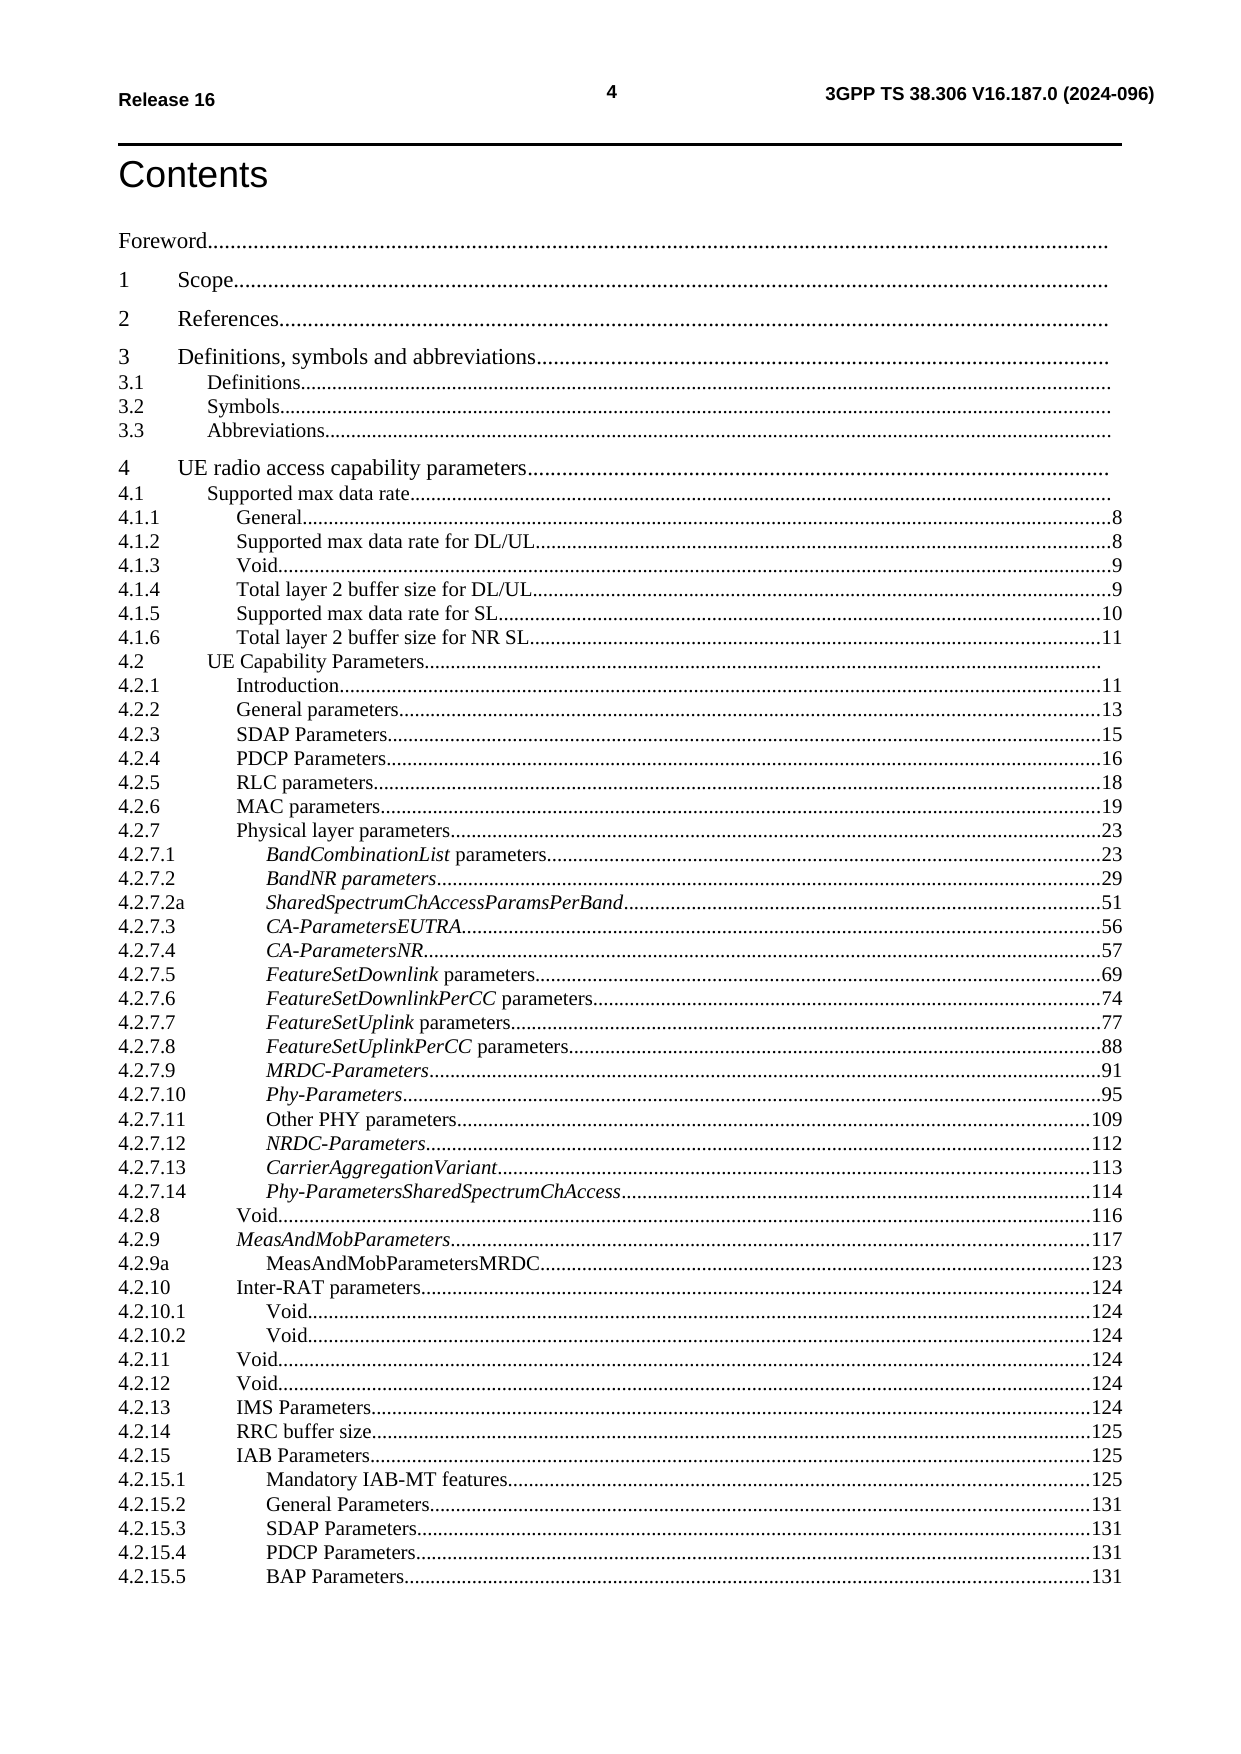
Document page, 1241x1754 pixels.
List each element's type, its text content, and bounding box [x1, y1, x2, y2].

text 3.3 Abbreviations 7 [118, 418, 1078, 442]
text 4.2.7.3 CA-ParametersEUTRA 56 [118, 914, 1122, 938]
text Foreword 5 [118, 227, 1078, 253]
text 4.2.15 IAB Parameters 125 [118, 1443, 1122, 1467]
text 4.2.8 Void 116 [118, 1203, 1122, 1227]
text 4.2.7.7 FeatureSetUplink parameters 77 [118, 1010, 1122, 1034]
text 4.2.15.5 BAP Parameters 131 [118, 1564, 1122, 1588]
text 4.2 UE Capability Parameters 11 [118, 649, 1078, 673]
text 4.1.4 Total layer 2 buffer size for DL/UL 9 [118, 577, 1122, 601]
text 1 Scope 6 [118, 266, 1078, 292]
text 4.2.15.3 SDAP Parameters 131 [118, 1516, 1122, 1539]
text 4.2.15.2 General Parameters 131 [118, 1491, 1122, 1516]
text 4.1.2 Supported max data rate for DL/UL 8 [118, 529, 1122, 553]
text 4.2.14 RRC buffer size 125 [118, 1419, 1122, 1443]
text Contents [118, 146, 1122, 196]
text 4.2.7.11 Other PHY parameters 109 [118, 1106, 1122, 1131]
text 4.2.5 RLC parameters 18 [118, 769, 1122, 794]
text 4.2.7.12 NRDC-Parameters 112 [118, 1131, 1122, 1154]
text 3 Definitions, symbols and abbreviations 7 [118, 343, 1078, 370]
text 4.1 Supported max data rate 8 [118, 481, 1078, 505]
text 4.2.1 Introduction 11 [118, 673, 1122, 697]
text 4.2.10 Inter-RAT parameters 124 [118, 1275, 1122, 1299]
text 4.2.4 PDCP Parameters 16 [118, 746, 1122, 769]
text 4.2.7.5 FeatureSetDownlink parameters 69 [118, 962, 1122, 986]
text 4.1.5 Supported max data rate for SL 10 [118, 601, 1122, 625]
text 4.2.3 SDAP Parameters 15 [118, 721, 1122, 746]
text 4.2.2 General parameters 13 [118, 697, 1122, 721]
text 4.2.9a MeasAndMobParametersMRDC 123 [118, 1251, 1122, 1275]
text 4.2.7.1 BandCombinationList parameters 23 [118, 842, 1122, 866]
text 4.2.7.14 Phy-ParametersSharedSpectrumChAccess 114 [118, 1179, 1122, 1203]
text 4.1.1 General 8 [118, 505, 1122, 529]
text 4.2.15.1 Mandatory IAB-MT features 125 [118, 1467, 1122, 1491]
text 4 UE radio access capability parameters 8 [118, 454, 1078, 481]
text 3.2 Symbols 7 [118, 394, 1078, 418]
text 4.2.7.2a SharedSpectrumChAccessParamsPerBand 51 [118, 890, 1122, 914]
text 4.2.10.1 Void 124 [118, 1299, 1122, 1323]
text 4.1.3 Void 9 [118, 553, 1122, 577]
text 4.2.12 Void 124 [118, 1371, 1122, 1395]
text 4.2.11 Void 124 [118, 1347, 1122, 1371]
text 4.2.10.2 Void 124 [118, 1323, 1122, 1347]
text 4.2.7.4 CA-ParametersNR 57 [118, 938, 1122, 962]
text 4.2.6 MAC parameters 19 [118, 794, 1122, 818]
text 4.2.7.9 MRDC-Parameters 91 [118, 1058, 1122, 1082]
text 4.2.7 Physical layer parameters 23 [118, 818, 1122, 842]
text 4.2.9 MeasAndMobParameters 117 [118, 1227, 1122, 1251]
text 4.2.7.2 BandNR parameters 29 [118, 866, 1122, 890]
text 4.2.15.4 PDCP Parameters 131 [118, 1539, 1122, 1564]
text 4.2.7.8 FeatureSetUplinkPerCC parameters 88 [118, 1034, 1122, 1058]
text 4.2.13 IMS Parameters 124 [118, 1395, 1122, 1419]
text 4.2.7.10 Phy-Parameters 95 [118, 1082, 1122, 1106]
text 4.2.7.6 FeatureSetDownlinkPerCC parameters 74 [118, 986, 1122, 1010]
text 3.1 Definitions 7 [118, 370, 1078, 394]
text 4.2.7.13 CarrierAggregationVariant 113 [118, 1154, 1122, 1179]
text 4.1.6 Total layer 2 buffer size for NR SL 11 [118, 625, 1122, 649]
text 2 References 6 [118, 304, 1078, 331]
